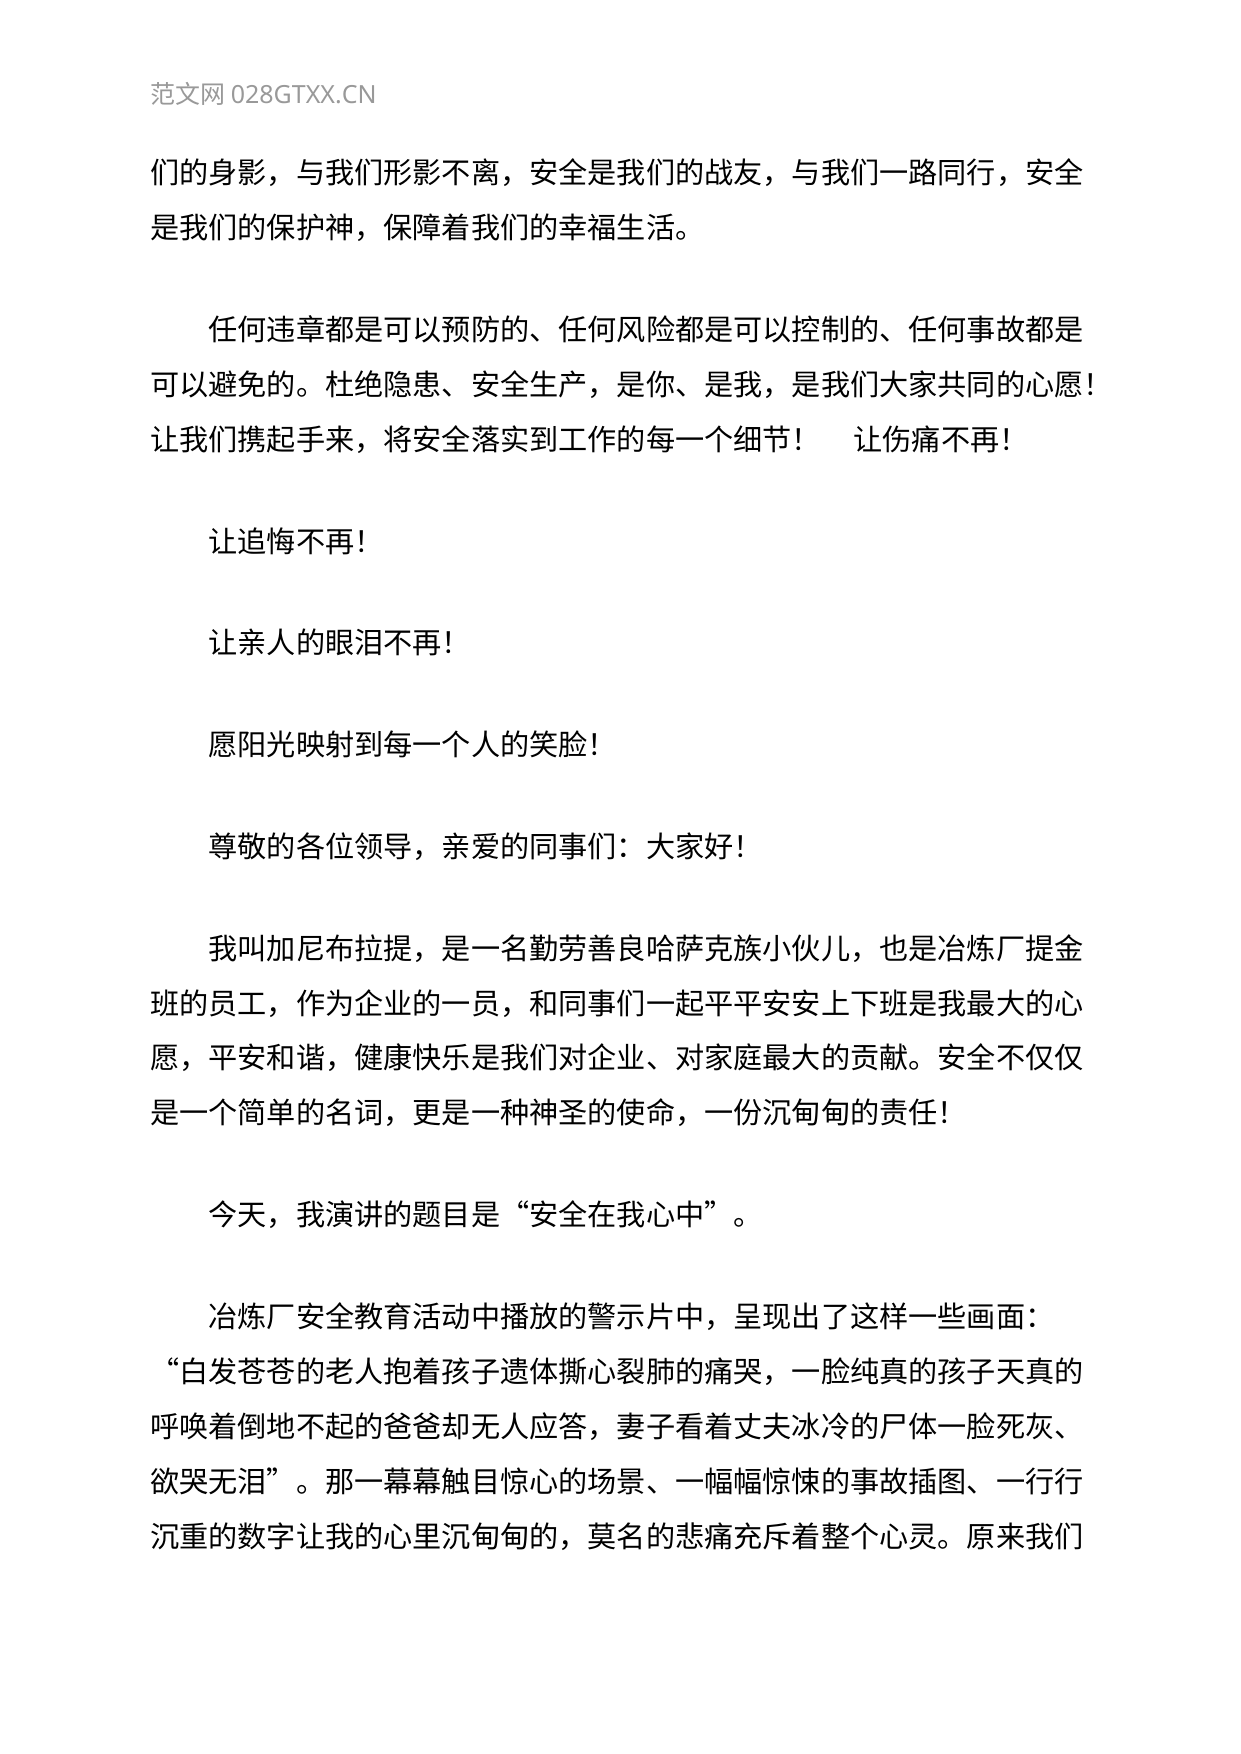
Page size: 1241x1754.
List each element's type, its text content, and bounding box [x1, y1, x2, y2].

text 让亲人的眼泪不再！ [150, 620, 1090, 662]
text 今天，我演讲的题目是“安全在我心中”。 [150, 1192, 1090, 1234]
text 愿阳光映射到每一个人的笑脸！ [150, 722, 1090, 764]
text 任何违章都是可以预防的、任何风险都是可以控制的、任何事故都是可以避免的。杜绝隐患、安全生产，是你、是我，是我们大家共同的心愿！让我们携起手来，将安全落实到工作的每一个细节！ 让伤痛不再！ [150, 307, 1090, 459]
text 尊敬的各位领导，亲爱的同事们：大家好！ [150, 823, 1090, 866]
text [150, 150, 1090, 247]
text 我叫加尼布拉提，是一名勤劳善良哈萨克族小伙儿，也是冶炼厂提金班的员工，作为企业的一员，和同事们一起平平安安上下班是我最大的心愿，平安和谐，健康快乐是我们对企业、对家庭最大的贡献。安全不仅仅是一个简单的名词，更是一种神圣的使命，一份沉甸甸的责任！ [150, 925, 1090, 1132]
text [150, 1293, 1090, 1555]
text 让追悔不再！ [150, 518, 1090, 561]
